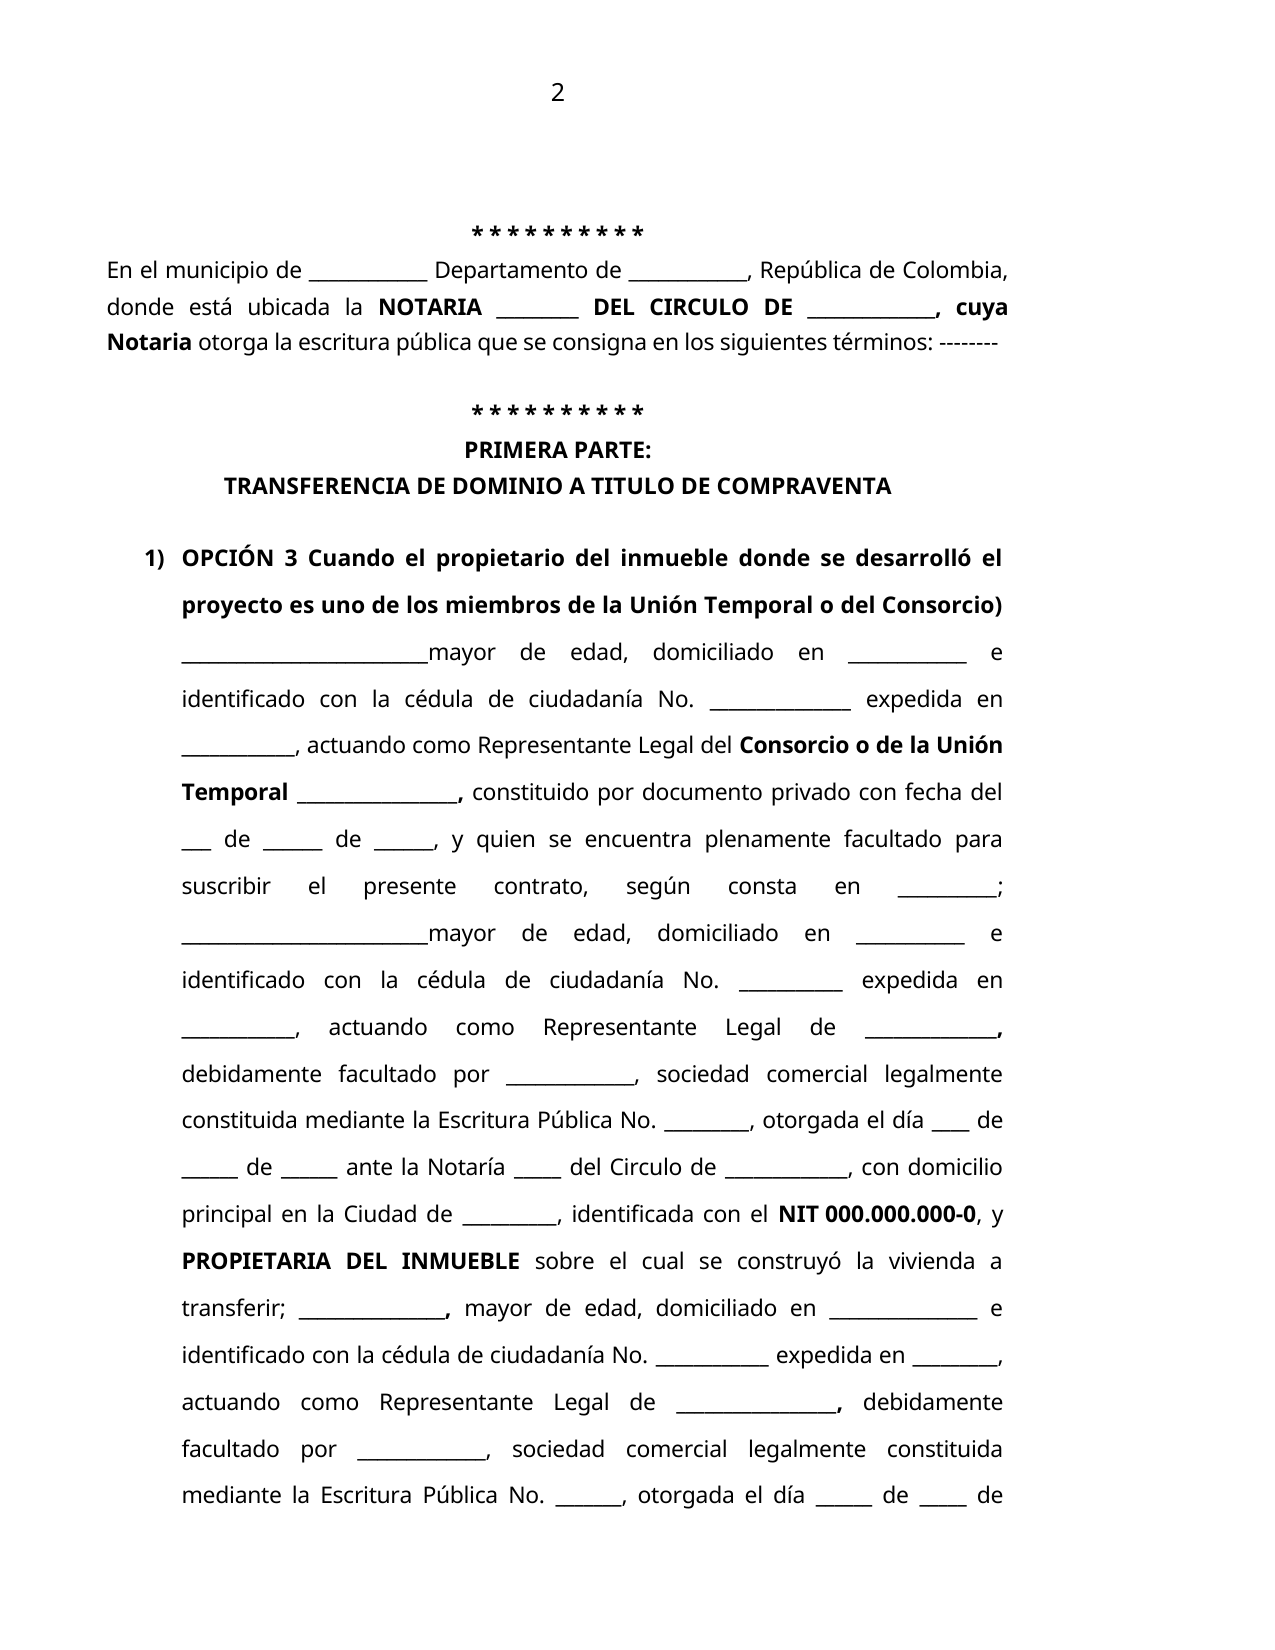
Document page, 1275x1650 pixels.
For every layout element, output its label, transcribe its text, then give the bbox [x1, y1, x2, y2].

text En el municipio de ____________ Departamento de ____________, República de Colombia, donde está ubicada la NOTARIA _________ DEL CIRCULO DE ______________, cuya Notaria otorga la escritura pública que se consigna en los siguientes términos: [106, 254, 1009, 358]
text PRIMERA PARTE: [106, 434, 1009, 465]
text * * * * * * * * * * [106, 218, 1009, 250]
text TRANSFERENCIA DE DOMINIO A TITULO DE COMPRAVENTA [106, 470, 1009, 501]
text * * * * * * * * * * [106, 398, 1009, 429]
